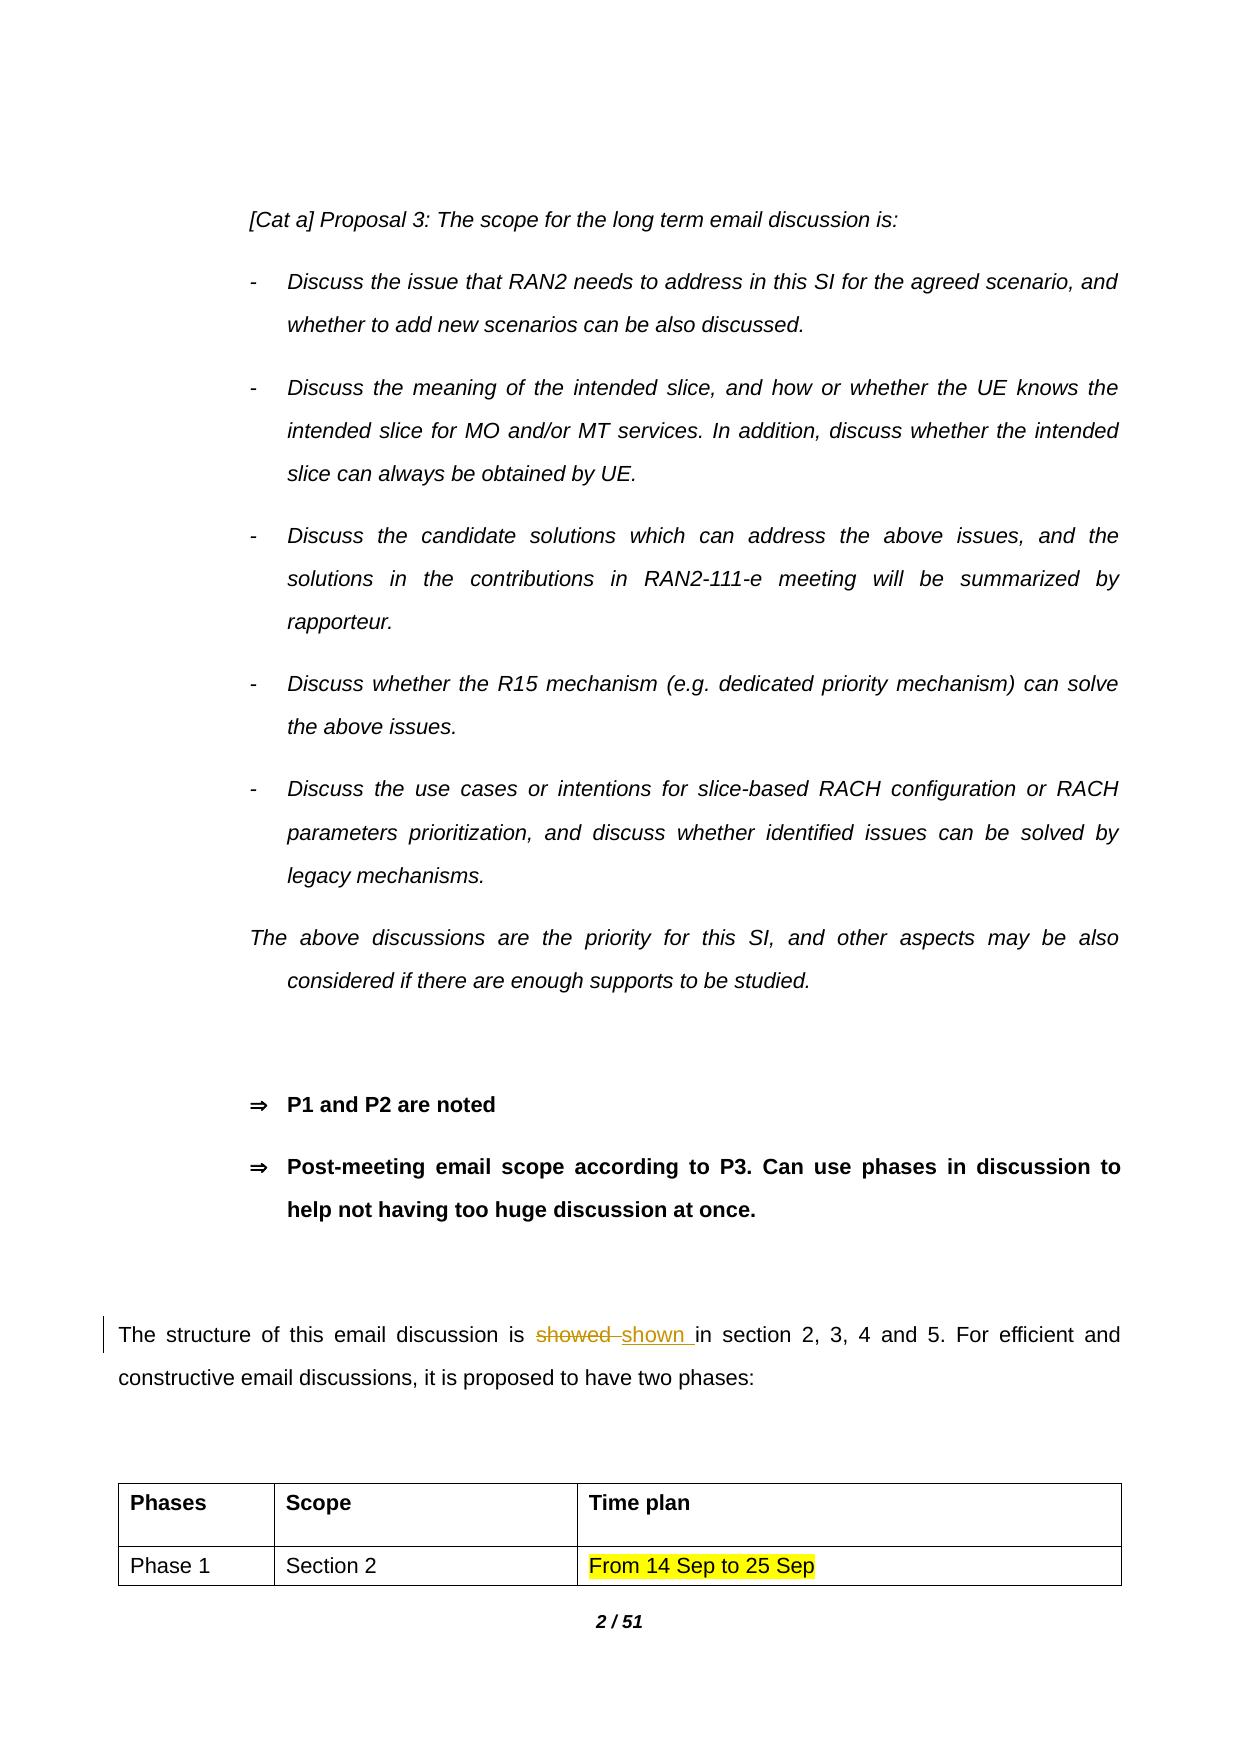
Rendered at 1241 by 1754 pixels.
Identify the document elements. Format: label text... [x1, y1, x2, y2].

text - Discuss the meaning of the intended slice, and how or whether the UE knows the intended slice for MO and/or MT services. In addition, discuss whether the intended slice can always be obtained by UE. [249, 368, 1122, 492]
table_header Scope [275, 1484, 577, 1546]
text The structure of this email discussion is in section 2, 3, 4 and 5. For efficient and constructive email discussions, it is proposed to have two phases: [118, 1316, 1122, 1396]
text P1 and P2 are noted [249, 1086, 1122, 1123]
text - Discuss the issue that RAN2 needs to address in this SI for the agreed scenario, and whether to add new scenarios can be also discussed. [249, 263, 1122, 344]
text - Discuss whether the R15 mechanism (e.g. dedicated priority mechanism) can solve the above issues. [249, 665, 1122, 746]
table_header Time plan [578, 1484, 1121, 1546]
text [Cat a] Proposal 3: The scope for the long term email discussion is: [249, 201, 1122, 238]
table_cell Phase 1 [119, 1547, 274, 1585]
table_header Phases [119, 1484, 274, 1546]
text Post-meeting email scope according to P3. Can use phases in discussion to help not having too huge discussion at once. [249, 1148, 1122, 1228]
text The above discussions are the priority for this SI, and other aspects may be also considered if there are enough supports to be studied. [249, 918, 1122, 999]
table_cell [275, 1547, 577, 1585]
text - Discuss the use cases or intentions for slice-based RACH configuration or RACH parameters prioritization, and discuss whether identified issues can be solved by legacy mechanisms. [249, 770, 1122, 894]
text - Discuss the candidate solutions which can address the above issues, and the solutions in the contributions in RAN2-111-e meeting will be summarized by rapporteur. [249, 517, 1122, 640]
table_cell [578, 1547, 1121, 1585]
